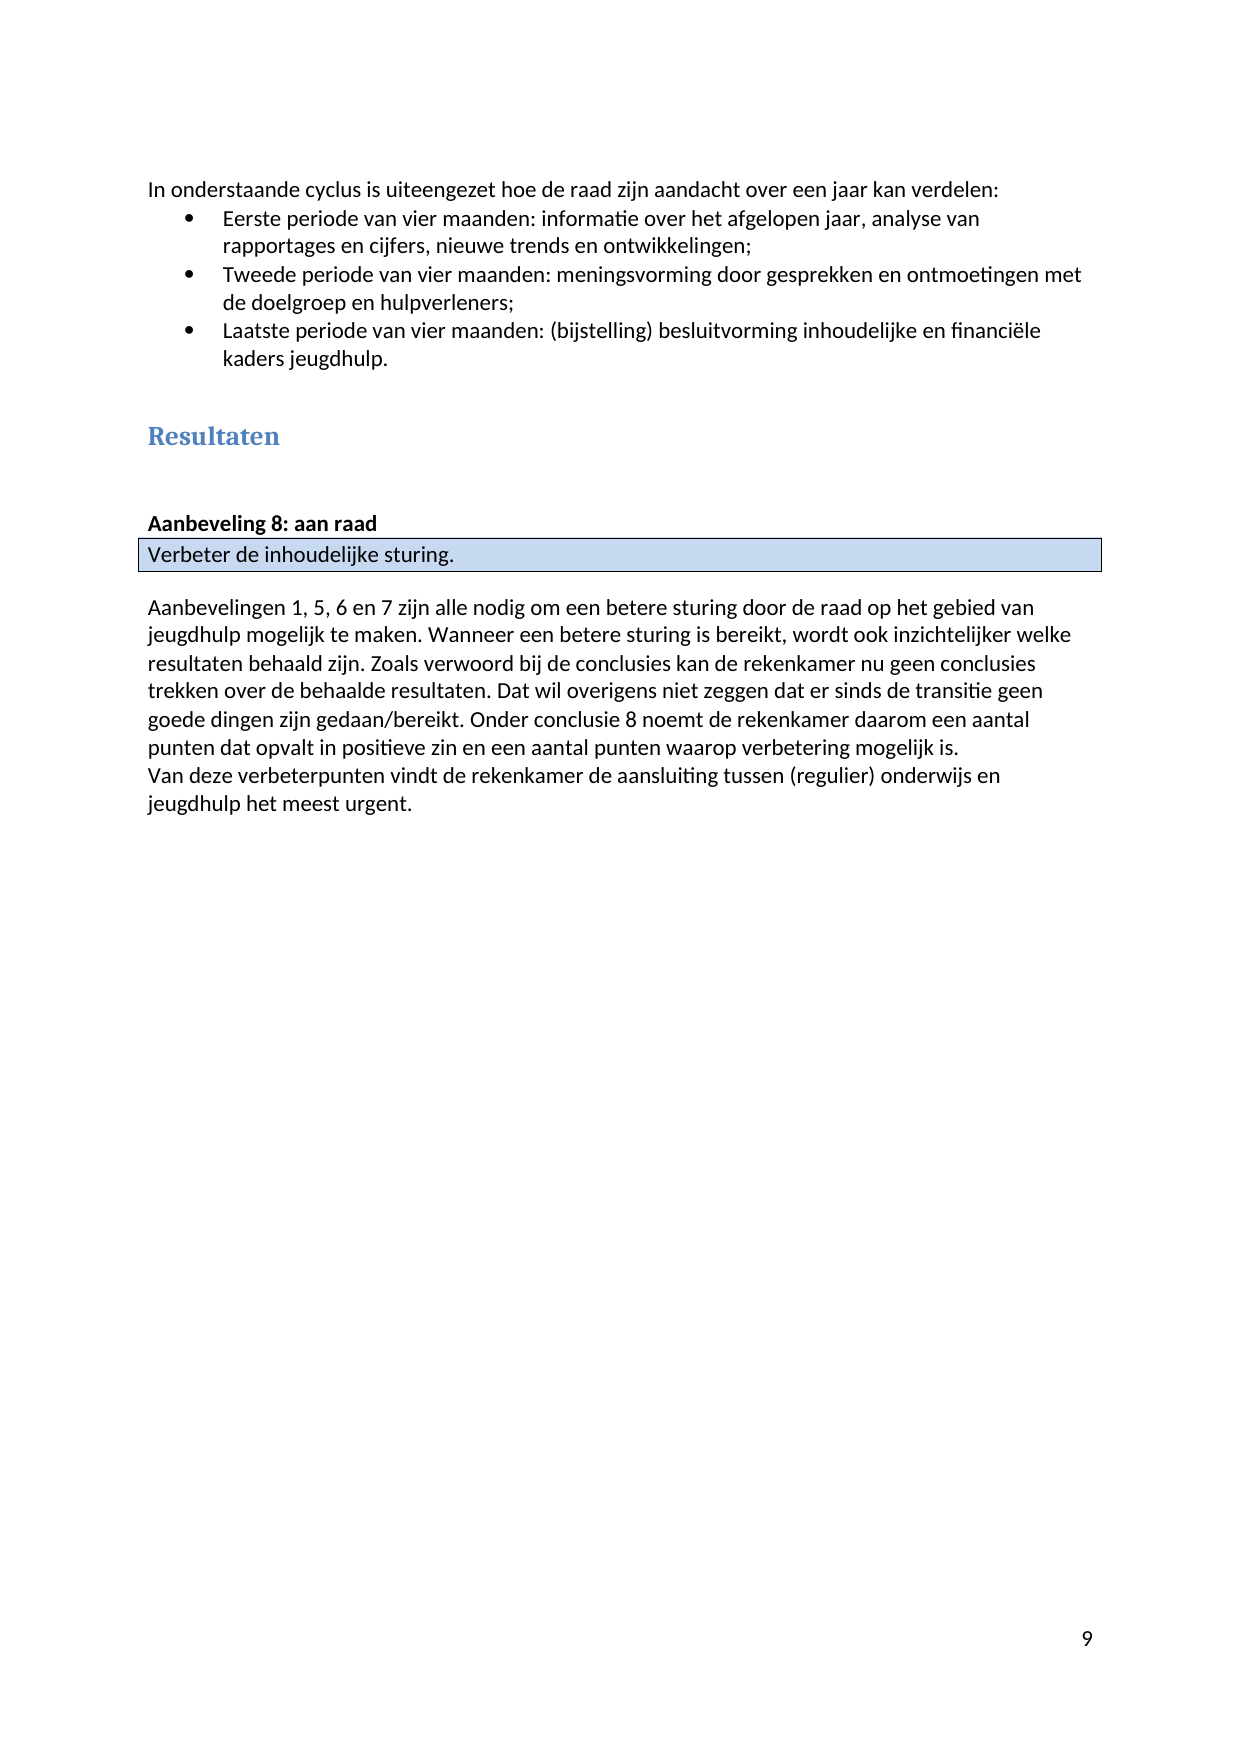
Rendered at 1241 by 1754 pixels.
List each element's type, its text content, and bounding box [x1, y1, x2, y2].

list Laatste periode van vier maanden: (bijstelling) besluitvorming inhoudelijke en financiële kaders jeugdhulp. [185, 316, 1093, 372]
subtitle Resultaten [148, 421, 1093, 452]
text Aanbevelingen 1, 5, 6 en 7 zijn alle nodig om een betere sturing door de raad op het gebied van jeugdhulp mogelijk te maken. Wanneer een betere sturing is bereikt, wordt ook inzichtelijker welke resultaten behaald zijn. Zoals verwoord bij de conclusies kan de rekenkamer nu geen conclusies trekken over de behaalde resultaten. Dat wil overigens niet zeggen dat er sinds de transitie geen goede dingen zijn gedaan/bereikt. Onder conclusie 8 noemt de rekenkamer daarom een aantal punten dat opvalt in positieve zin en een aantal punten waarop verbetering mogelijk is. [148, 593, 1093, 761]
list Tweede periode van vier maanden: meningsvorming door gesprekken en ontmoetingen met de doelgroep en hulpverleners; [185, 260, 1093, 316]
text In onderstaande cyclus is uiteengezet hoe de raad zijn aandacht over een jaar kan verdelen: [148, 176, 1093, 204]
text Aanbeveling 8: aan raad [148, 509, 1093, 537]
text Verbeter de inhoudelijke sturing. [139, 539, 1101, 571]
list Eerste periode van vier maanden: informatie over het afgelopen jaar, analyse van rapportages en cijfers, nieuwe trends en ontwikkelingen; [185, 204, 1093, 260]
text Van deze verbeterpunten vindt de rekenkamer de aansluiting tussen (regulier) onderwijs en jeugdhulp het meest urgent. [148, 761, 1093, 817]
